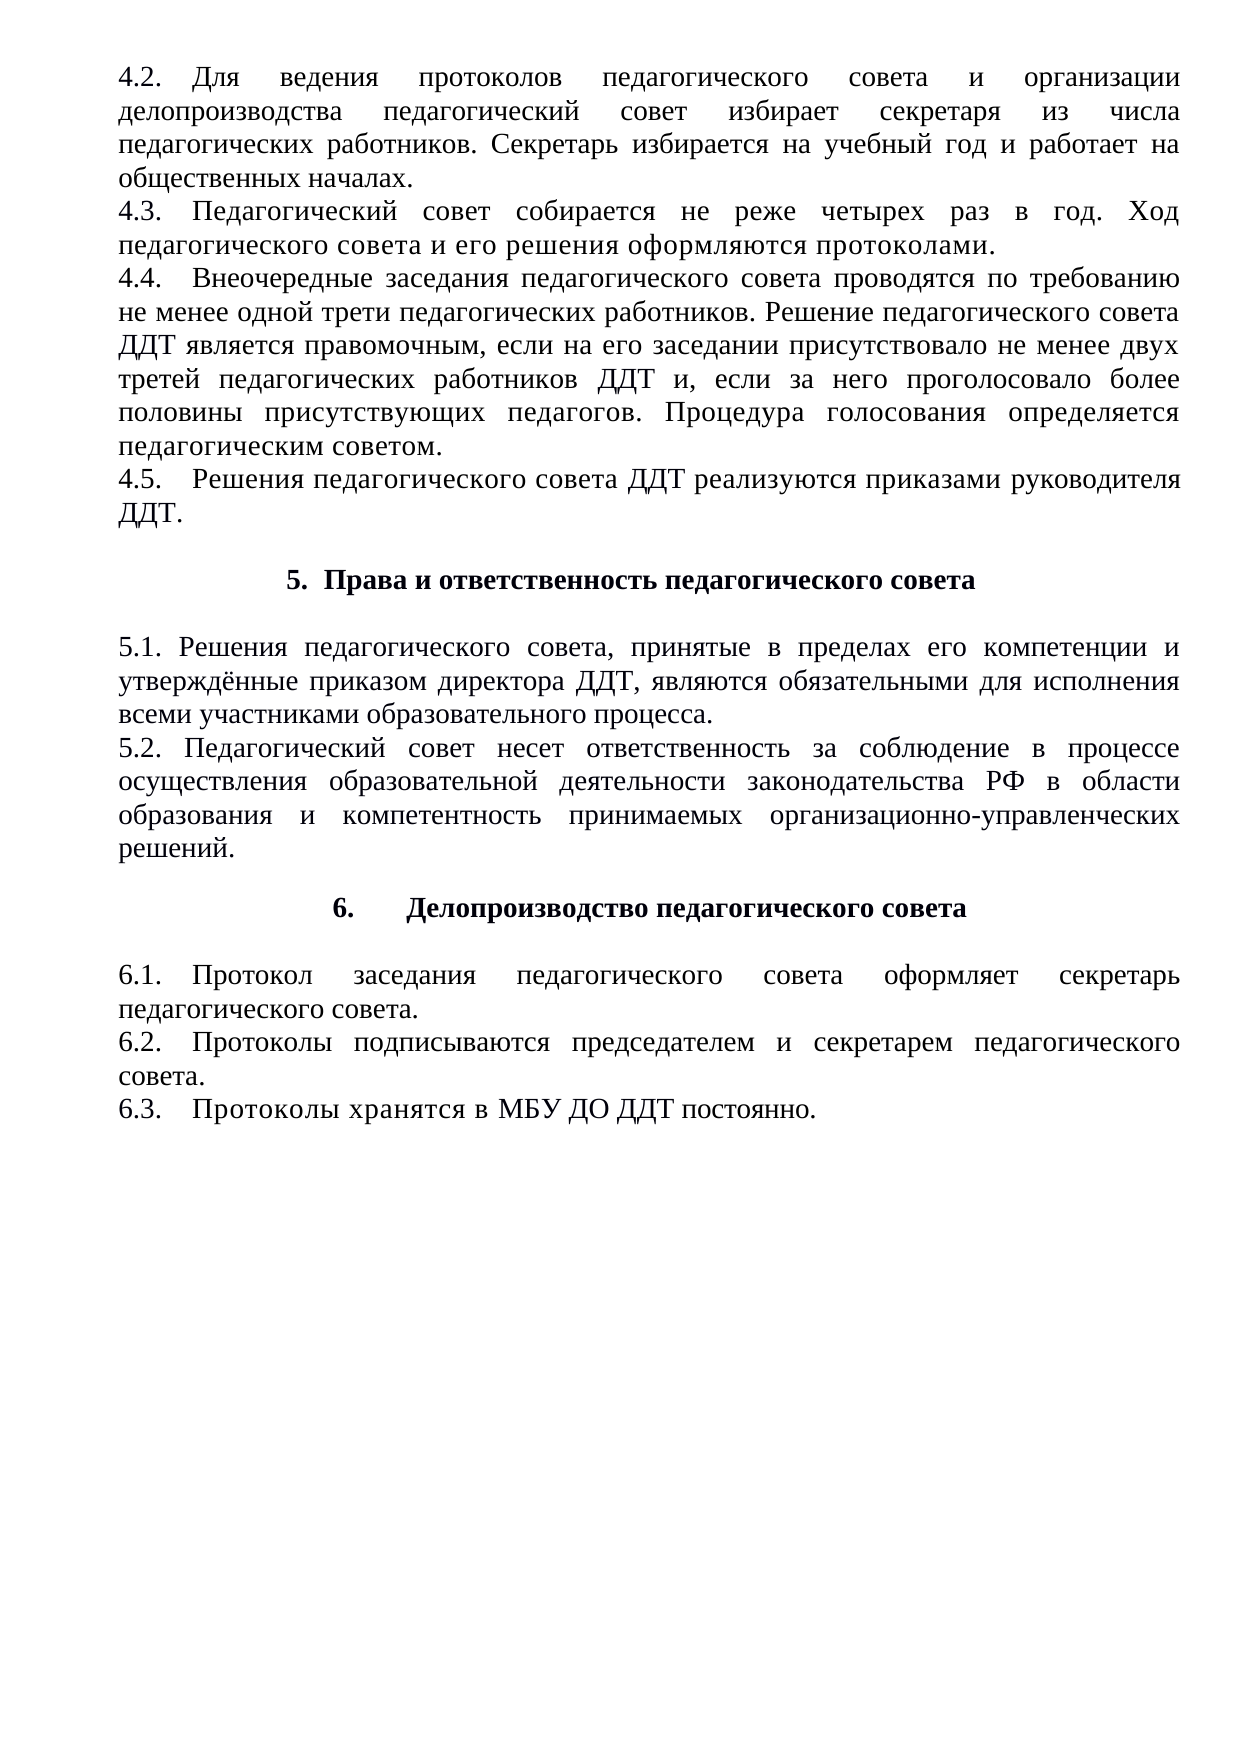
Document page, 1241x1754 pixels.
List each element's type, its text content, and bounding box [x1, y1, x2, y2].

list Протокол заседания педагогического совета оформляет секретарь педагогического совета. [118, 957, 1181, 1024]
list Протоколы подписываются председателем и секретарем педагогического совета. [118, 1024, 1181, 1092]
list Решения педагогического совета ДДТ реализуются приказами руководителя ДДТ. [118, 462, 1181, 529]
list Делопроизводство педагогического совета [118, 890, 1181, 924]
text 5.2. Педагогический совет несет ответственность за соблюдение в процессе осуществления образовательной деятельности законодательства РФ в области образования и компетентность принимаемых организационно-управленческих решений. [118, 730, 1181, 864]
text 5.1. Решения педагогического совета, принятые в пределах его компетенции и утверждённые приказом директора ДДТ, являются обязательными для исполнения всеми участниками образовательного процесса. [118, 629, 1181, 730]
list Для ведения протоколов педагогического совета и организации делопроизводства педагогический совет избирает секретаря из числа педагогических работников. Секретарь избирается на учебный год и работает на общественных началах. [118, 59, 1181, 193]
list Внеочередные заседания педагогического совета проводятся по требованию не менее одной трети педагогических работников. Решение педагогического совета ДДТ является правомочным, если на его заседании присутствовало не менее двух третей педагогических работников ДДТ и, если за него проголосовало более половины присутствующих педагогов. Процедура голосования определяется педагогическим советом. [118, 260, 1181, 462]
list Педагогический совет собирается не реже четырех раз в год. Ход педагогического совета и его решения оформляются протоколами. [118, 193, 1181, 260]
list Права и ответственность педагогического совета [81, 562, 1181, 596]
list Протоколы хранятся в МБУ ДО ДДТ постоянно. [118, 1092, 1181, 1125]
